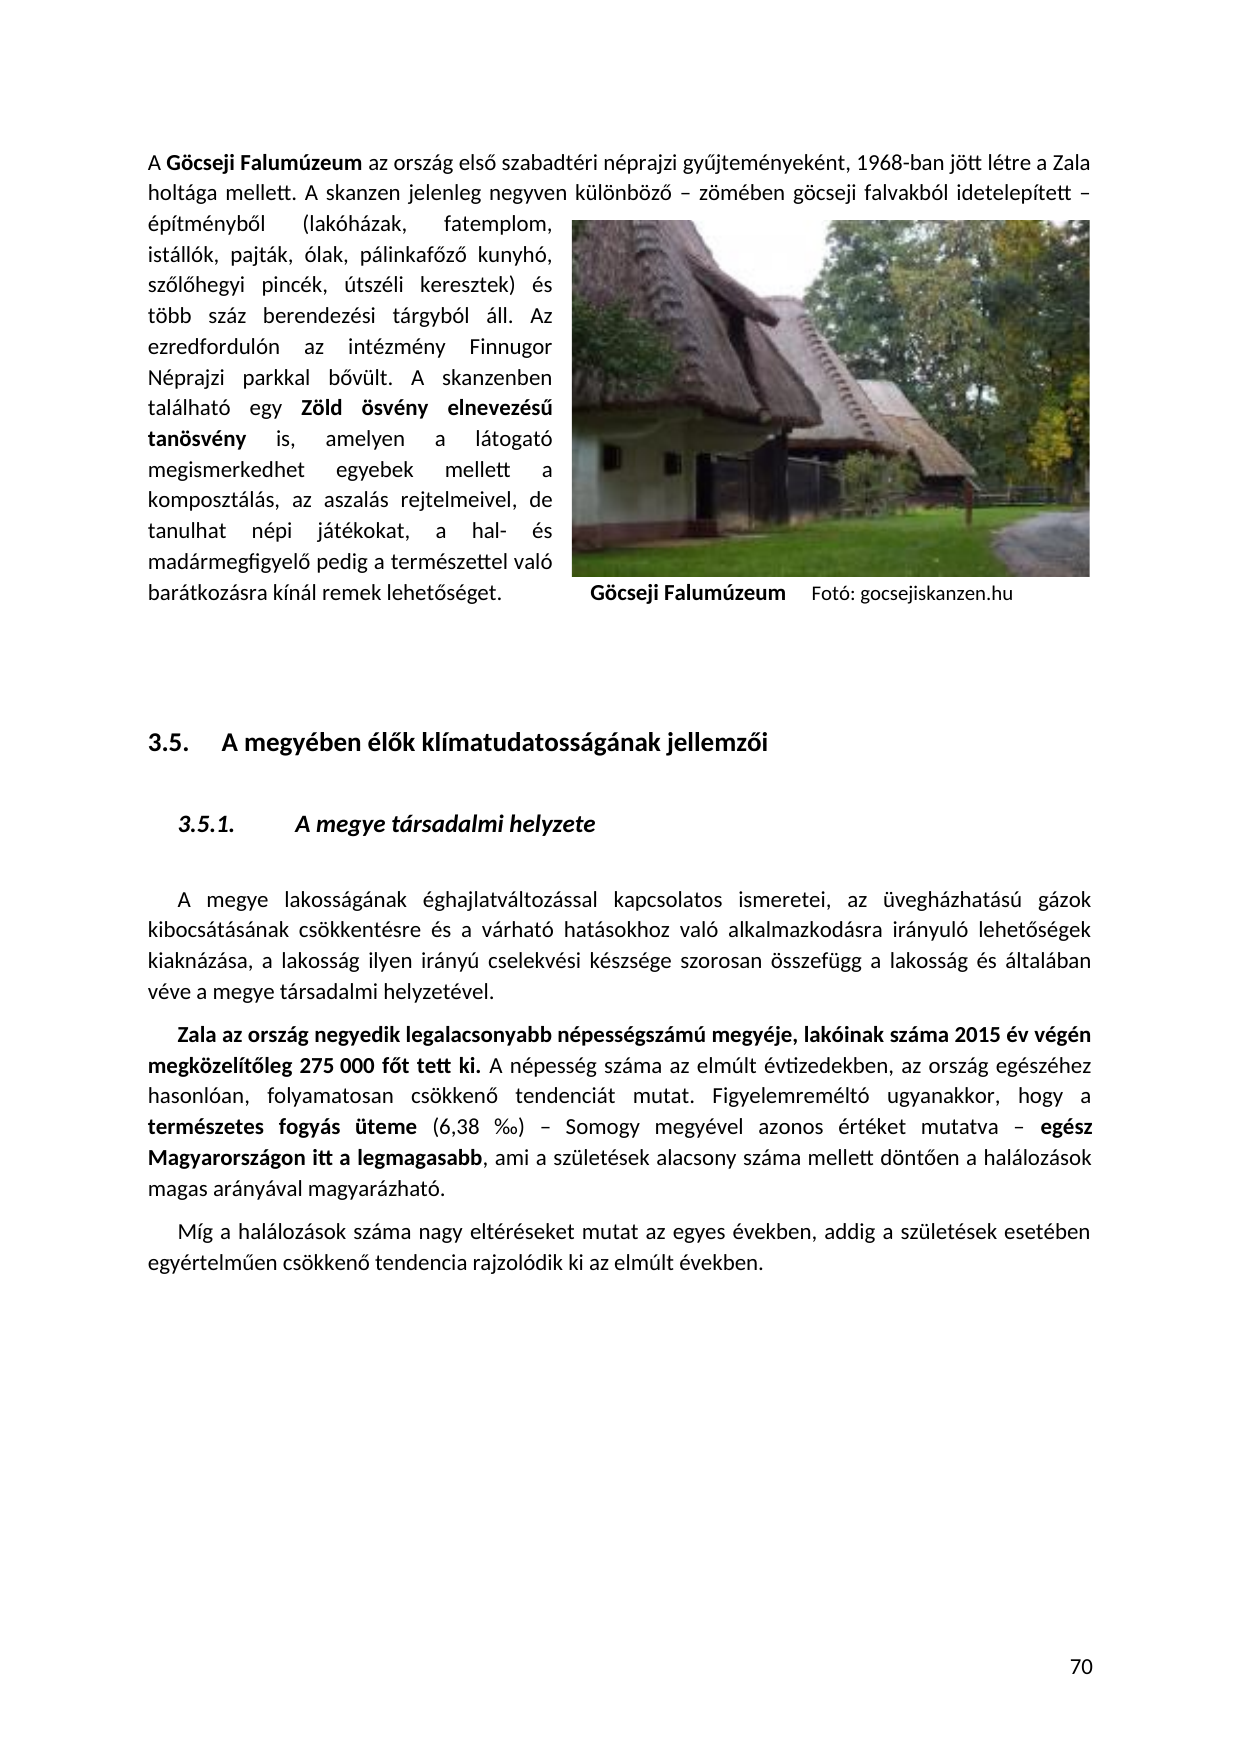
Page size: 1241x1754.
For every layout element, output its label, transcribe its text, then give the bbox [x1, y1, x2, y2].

text Míg a halálozások száma nagy eltéréseket mutat az egyes években, addig a születések esetében egyértelműen csökkenő tendencia rajzolódik ki az elmúlt években. [148, 1217, 1093, 1276]
picture [571, 220, 1090, 577]
subtitle 3.5.1. A megye társadalmi helyzete [148, 808, 1093, 838]
text A megye lakosságának éghajlatváltozással kapcsolatos ismeretei, az üvegházhatású gázok kibocsátásának csökkentésre és a várható hatásokhoz való alkalmazkodásra irányuló lehetőségek kiaknázása, a lakosság ilyen irányú cselekvési készsége szorosan összefügg a lakosság és általában véve a megye társadalmi helyzetével. [148, 885, 1093, 1005]
subtitle 3.5. A megyében élők klímatudatosságának jellemzői [148, 726, 1093, 759]
text Zala az ország negyedik legalacsonyabb népességszámú megyéje, lakóinak száma 2015 év végén megközelítőleg 275 000 főt tett ki. A népesség száma az elmúlt évtizedekben, az ország egészéhez hasonlóan, folyamatosan csökkenő tendenciát mutat. Figyelemreméltó ugyanakkor, hogy a természetes fogyás üteme (6,38 ‰) – Somogy megyével azonos értéket mutatva – egész Magyarországon itt a legmagasabb, ami a születések alacsony száma mellett döntően a halálozások magas arányával magyarázható. [148, 1020, 1093, 1202]
